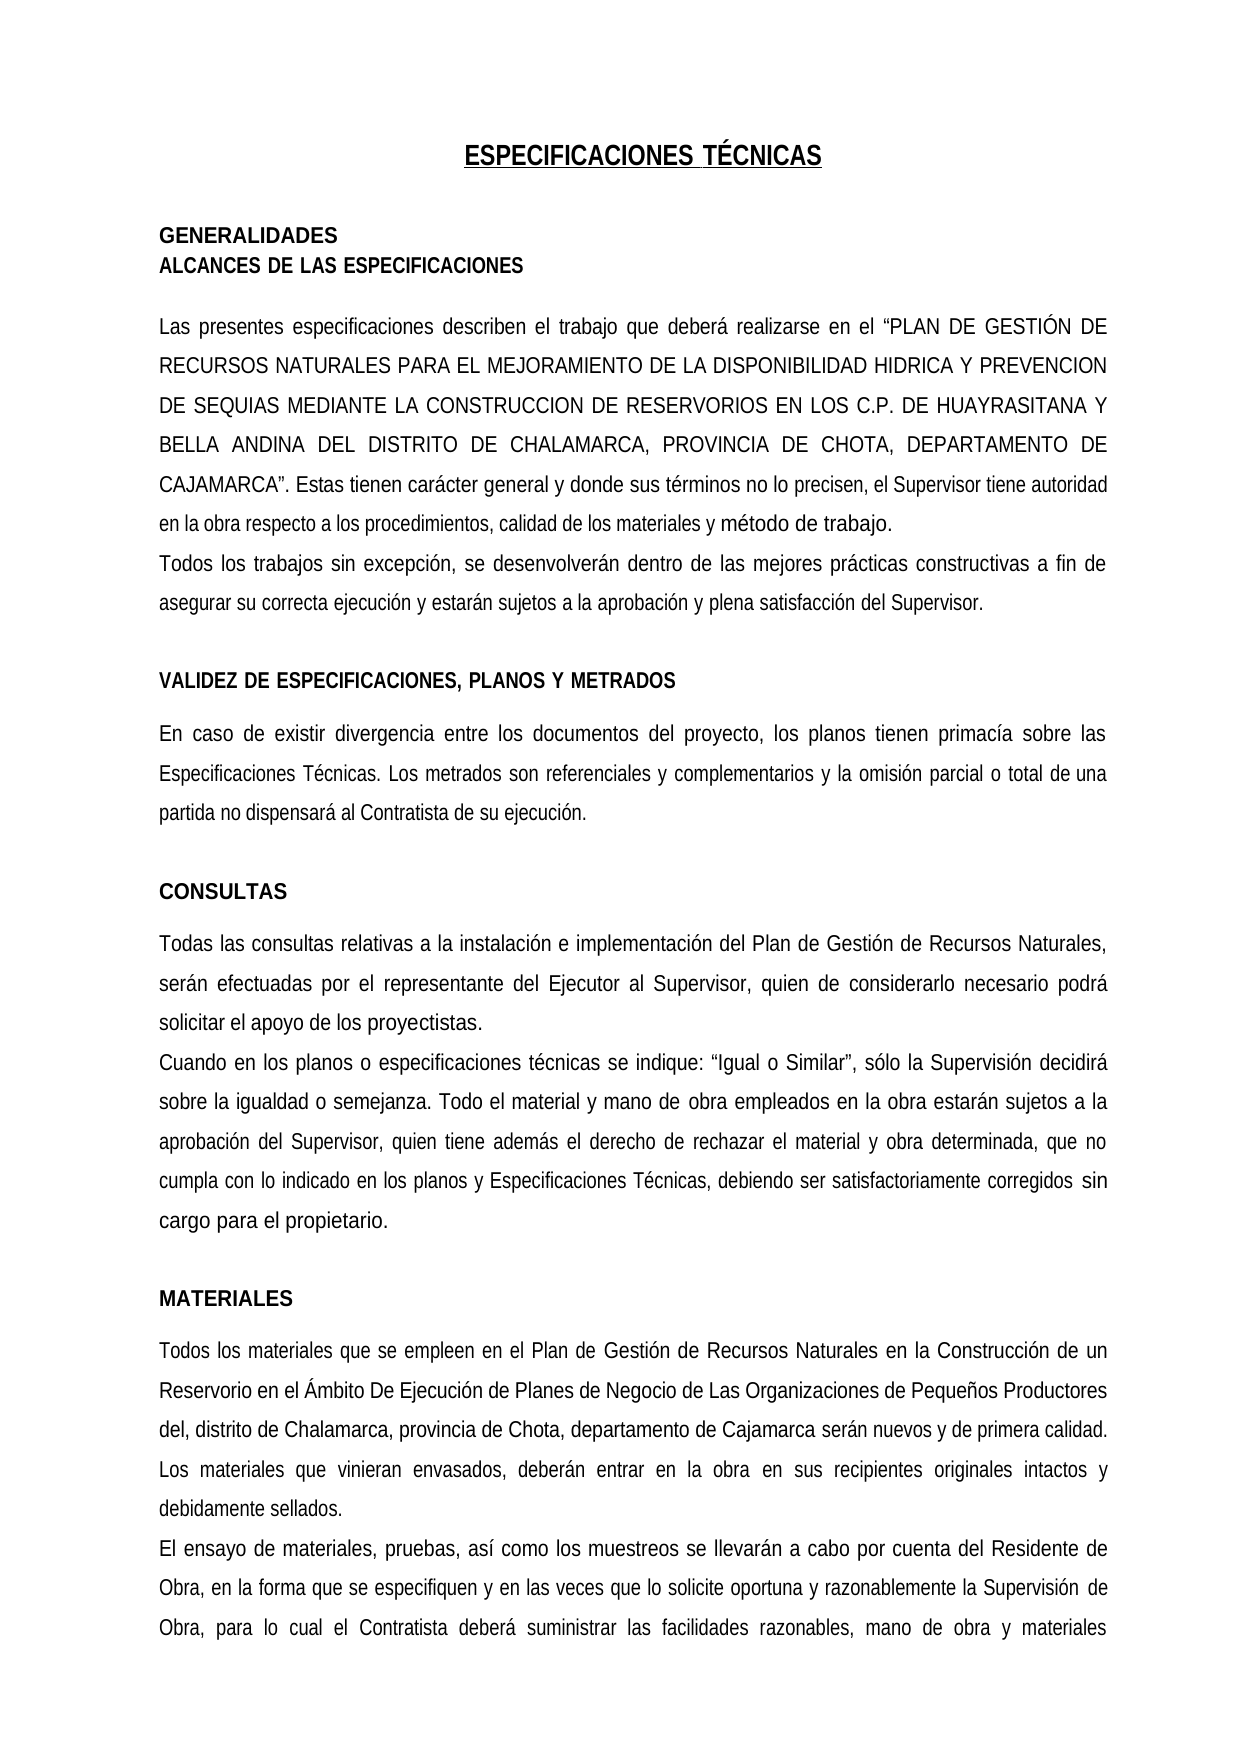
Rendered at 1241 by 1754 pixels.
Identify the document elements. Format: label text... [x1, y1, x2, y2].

text GENERALIDADES [159, 222, 1126, 248]
text MATERIALES [159, 1286, 1126, 1311]
text Las presentes especificaciones describen el trabajo que deberá realizarse en el “PLAN DE GESTIÓN DE RECURSOS NATURALES PARA EL MEJORAMIENTO DE LA DISPONIBILIDAD HIDRICA Y PREVENCION DE SEQUIAS MEDIANTE LA CONSTRUCCION DE RESERVORIOS EN LOS C.P. DE HUAYRASITANA Y BELLA ANDINA DEL DISTRITO DE CHALAMARCA, PROVINCIA DE CHOTA, DEPARTAMENTO DE CAJAMARCA”. Estas tienen carácter general y donde sus términos no lo precisen, el Supervisor tiene autoridad en la obra respecto a los procedimientos, calidad de los materiales y método de trabajo. [159, 313, 1108, 537]
text CONSULTAS [159, 878, 1126, 904]
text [159, 1534, 1108, 1640]
text Todas las consultas relativas a la instalación e implementación del Plan de Gestión de Recursos Naturales, serán efectuadas por el representante del Ejecutor al Supervisor, quien de considerarlo necesario podrá solicitar el apoyo de los proyectistas. [159, 930, 1108, 1036]
text Todos los trabajos sin excepción, se desenvolverán dentro de las mejores prácticas constructivas a fin de asegurar su correcta ejecución y estarán sujetos a la aprobación y plena satisfacción del Supervisor. [159, 550, 1107, 616]
text Todos los materiales que se empleen en el Plan de Gestión de Recursos Naturales en la Construcción de un Reservorio en el Ámbito De Ejecución de Planes de Negocio de Las Organizaciones de Pequeños Productores del, distrito de Chalamarca, provincia de Chota, departamento de Cajamarca serán nuevos y de primera calidad. Los materiales que vinieran envasados, deberán entrar en la obra en sus recipientes originales intactos y debidamente sellados. [159, 1337, 1108, 1521]
text Cuando en los planos o especificaciones técnicas se indique: “Igual o Similar”, sólo la Supervisión decidirá sobre la igualdad o semejanza. Todo el material y mano de obra empleados en la obra estarán sujetos a la aprobación del Supervisor, quien tiene además el derecho de rechazar el material y obra determinada, que no cumpla con lo indicado en los planos y Especificaciones Técnicas, debiendo ser satisfactoriamente corregidos sin cargo para el propietario. [159, 1049, 1108, 1233]
text ALCANCES DE LAS ESPECIFICACIONES [159, 252, 1126, 279]
text ESPECIFICACIONES TÉCNICAS [159, 138, 1127, 171]
text En caso de existir divergencia entre los documentos del proyecto, los planos tienen primacía sobre las Especificaciones Técnicas. Los metrados son referenciales y complementarios y la omisión parcial o total de una partida no dispensará al Contratista de su ejecución. [159, 720, 1108, 826]
text VALIDEZ DE ESPECIFICACIONES, PLANOS Y METRADOS [159, 668, 1126, 694]
